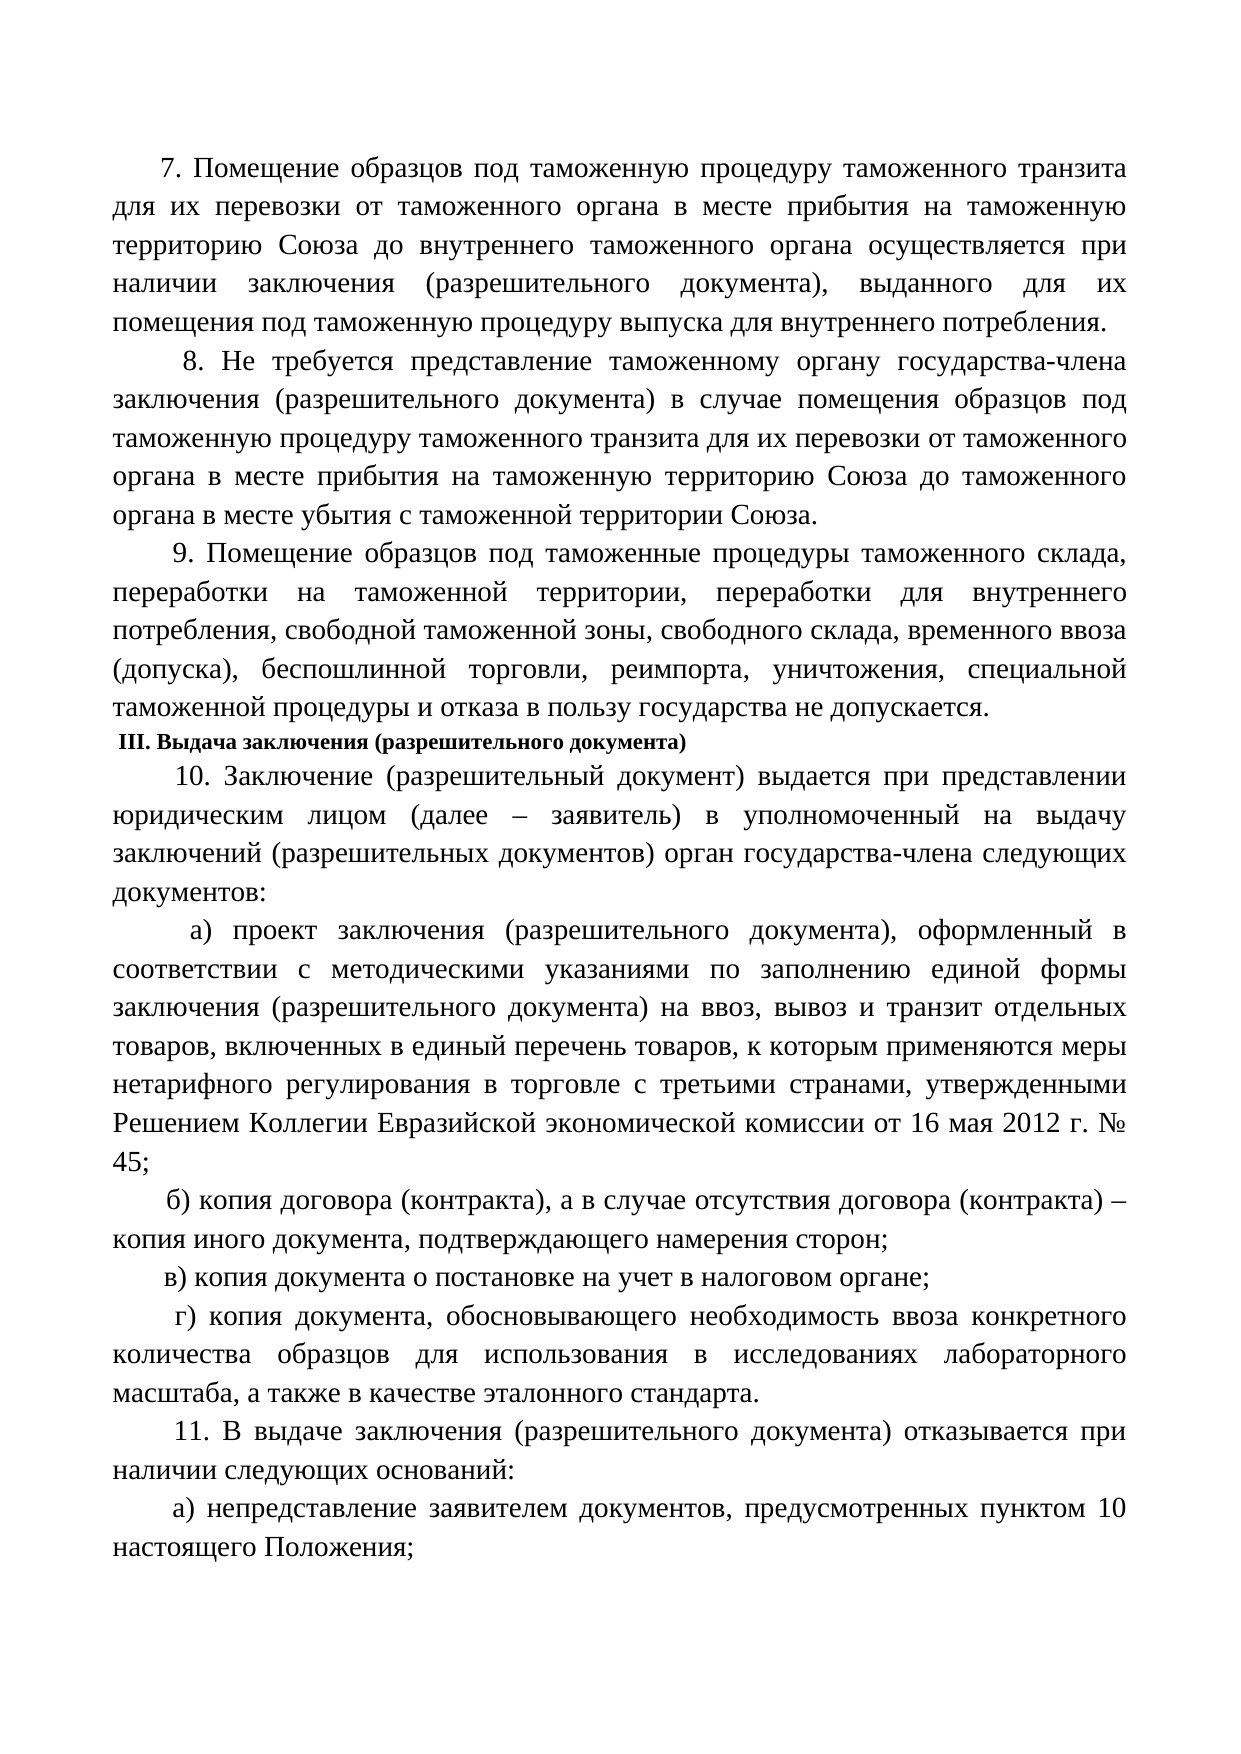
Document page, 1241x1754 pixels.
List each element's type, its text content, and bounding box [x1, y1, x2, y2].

text 10. Заключение (разрешительный документ) выдается при представлении юридическим лицом (далее – заявитель) в уполномоченный на выдачу заключений (разрешительных документов) орган государства-члена следующих документов: [112, 758, 1128, 907]
text 11. В выдаче заключения (разрешительного документа) отказывается при наличии следующих оснований: [112, 1413, 1128, 1486]
text 9. Помещение образцов под таможенные процедуры таможенного склада, переработки на таможенной территории, переработки для внутреннего потребления, свободной таможенной зоны, свободного склада, временного ввоза (допуска), беспошлинной торговли, реимпорта, уничтожения, специальной таможенной процедуры и отказа в пользу государства не допускается. [112, 535, 1128, 723]
text а) проект заключения (разрешительного документа), оформленный в соответствии с методическими указаниями по заполнению единой формы заключения (разрешительного документа) на ввоз, вывоз и транзит отдельных товаров, включенных в единый перечень товаров, к которым применяются меры нетарифного регулирования в торговле с третьими странами, утвержденными Решением Коллегии Евразийской экономической комиссии от 16 мая 2012 г. № 45; [112, 912, 1128, 1177]
text 8. Не требуется представление таможенному органу государства-члена заключения (разрешительного документа) в случае помещения образцов под таможенную процедуру таможенного транзита для их перевозки от таможенного органа в месте прибытия на таможенную территорию Союза до таможенного органа в месте убытия с таможенной территории Союза. [112, 343, 1128, 530]
text 7. Помещение образцов под таможенную процедуру таможенного транзита для их перевозки от таможенного органа в месте прибытия на таможенную территорию Союза до внутреннего таможенного органа осуществляется при наличии заключения (разрешительного документа), выданного для их помещения под таможенную процедуру выпуска для внутреннего потребления. [112, 150, 1128, 338]
text III. Выдача заключения (разрешительного документа) [112, 728, 1128, 754]
text б) копия договора (контракта), а в случае отсутствия договора (контракта) – копия иного документа, подтверждающего намерения сторон; [112, 1182, 1128, 1254]
text а) непредставление заявителем документов, предусмотренных пунктом 10 настоящего Положения; [112, 1491, 1128, 1563]
text в) копия документа о постановке на учет в налоговом органе; [112, 1259, 1128, 1293]
text г) копия документа, обосновывающего необходимость ввоза конкретного количества образцов для использования в исследованиях лабораторного масштаба, а также в качестве эталонного стандарта. [112, 1298, 1128, 1408]
